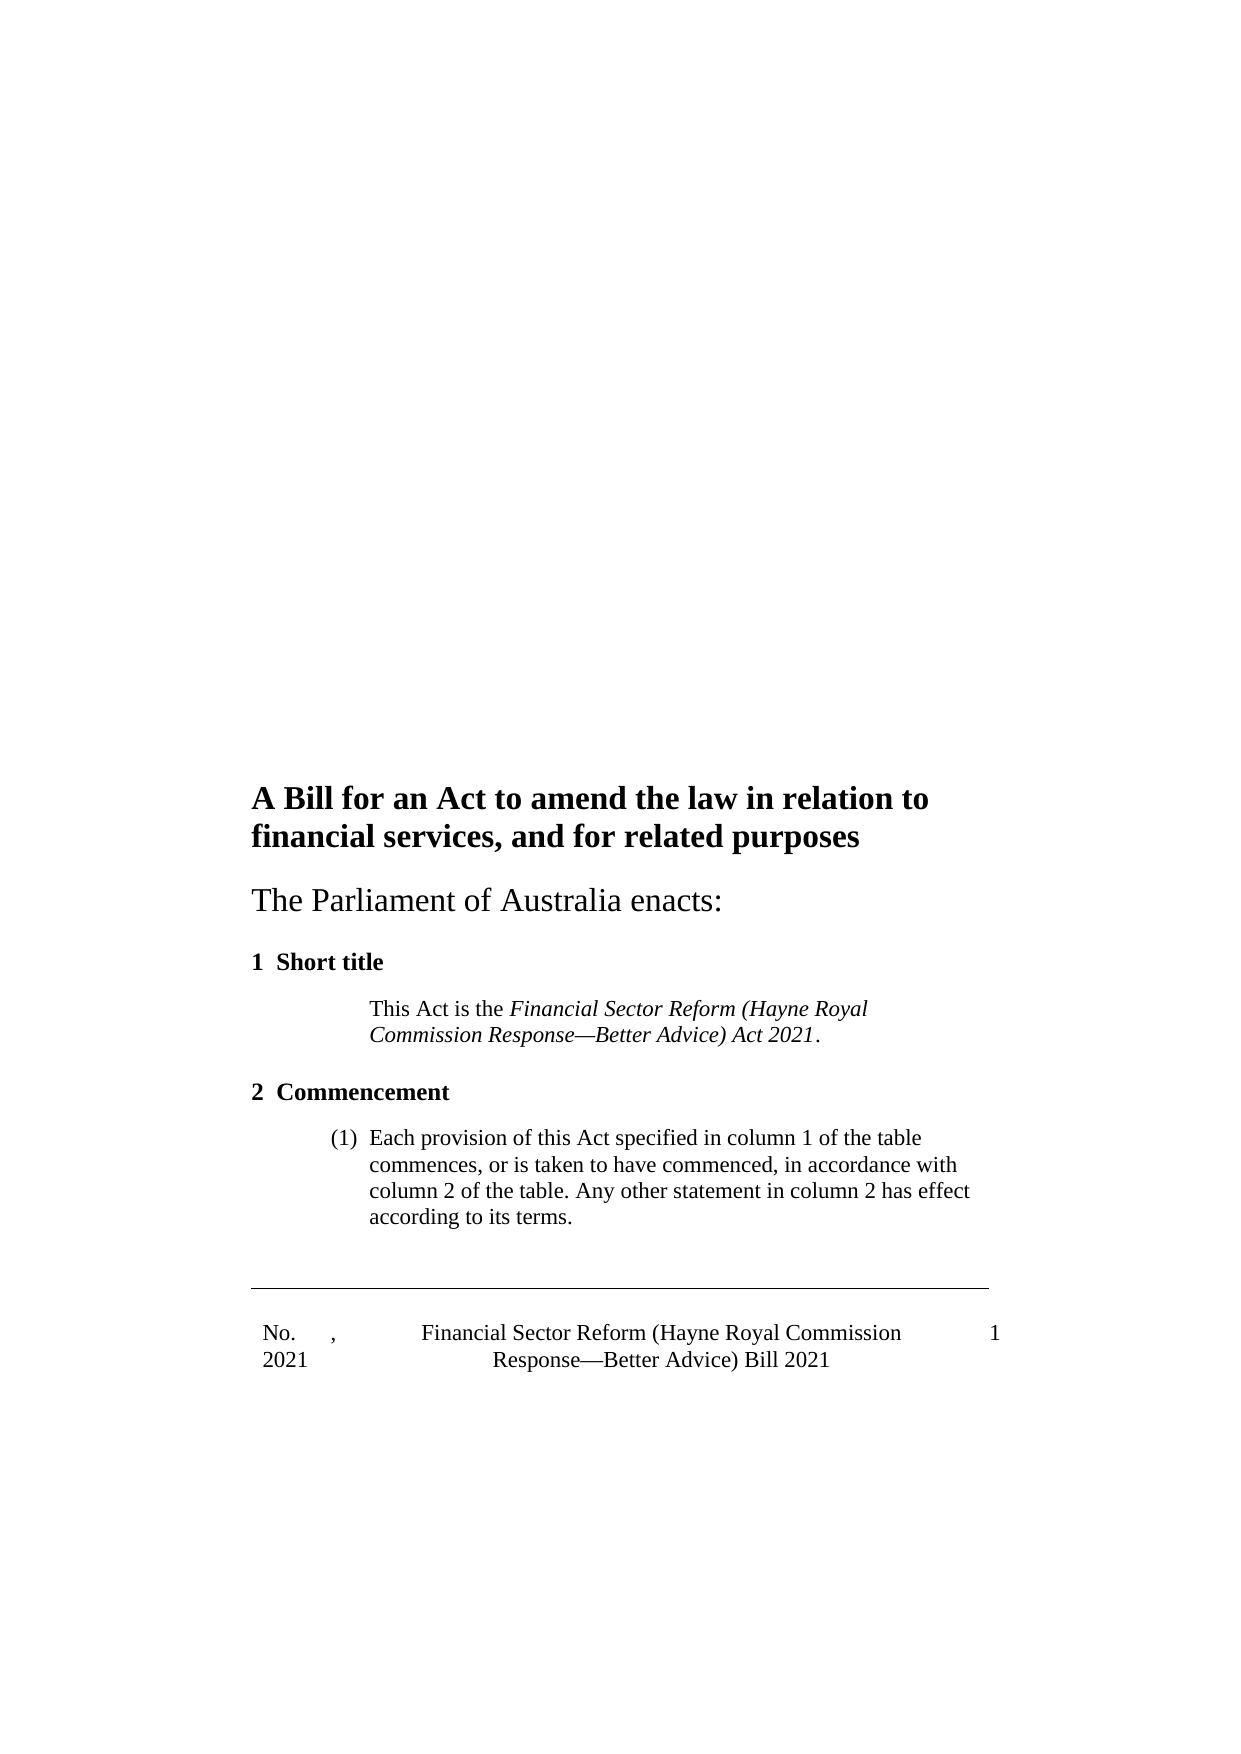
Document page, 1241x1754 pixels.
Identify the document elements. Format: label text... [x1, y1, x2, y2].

text A Bill for an Act to amend the law in relation to financial services, and for related purposes [251, 778, 989, 855]
text (1) Each provision of this Act specified in column 1 of the table commences, or is taken to have commenced, in accordance with column 2 of the table. Any other statement in column 2 has effect according to its terms. [251, 1124, 989, 1230]
text 1 Short title [251, 947, 989, 976]
text The Parliament of Australia enacts: [251, 880, 989, 918]
text This Act is the Financial Sector Reform (Hayne Royal Commission Response—Better Advice) Act 2021. [251, 995, 989, 1048]
text 2 Commencement [251, 1077, 989, 1106]
